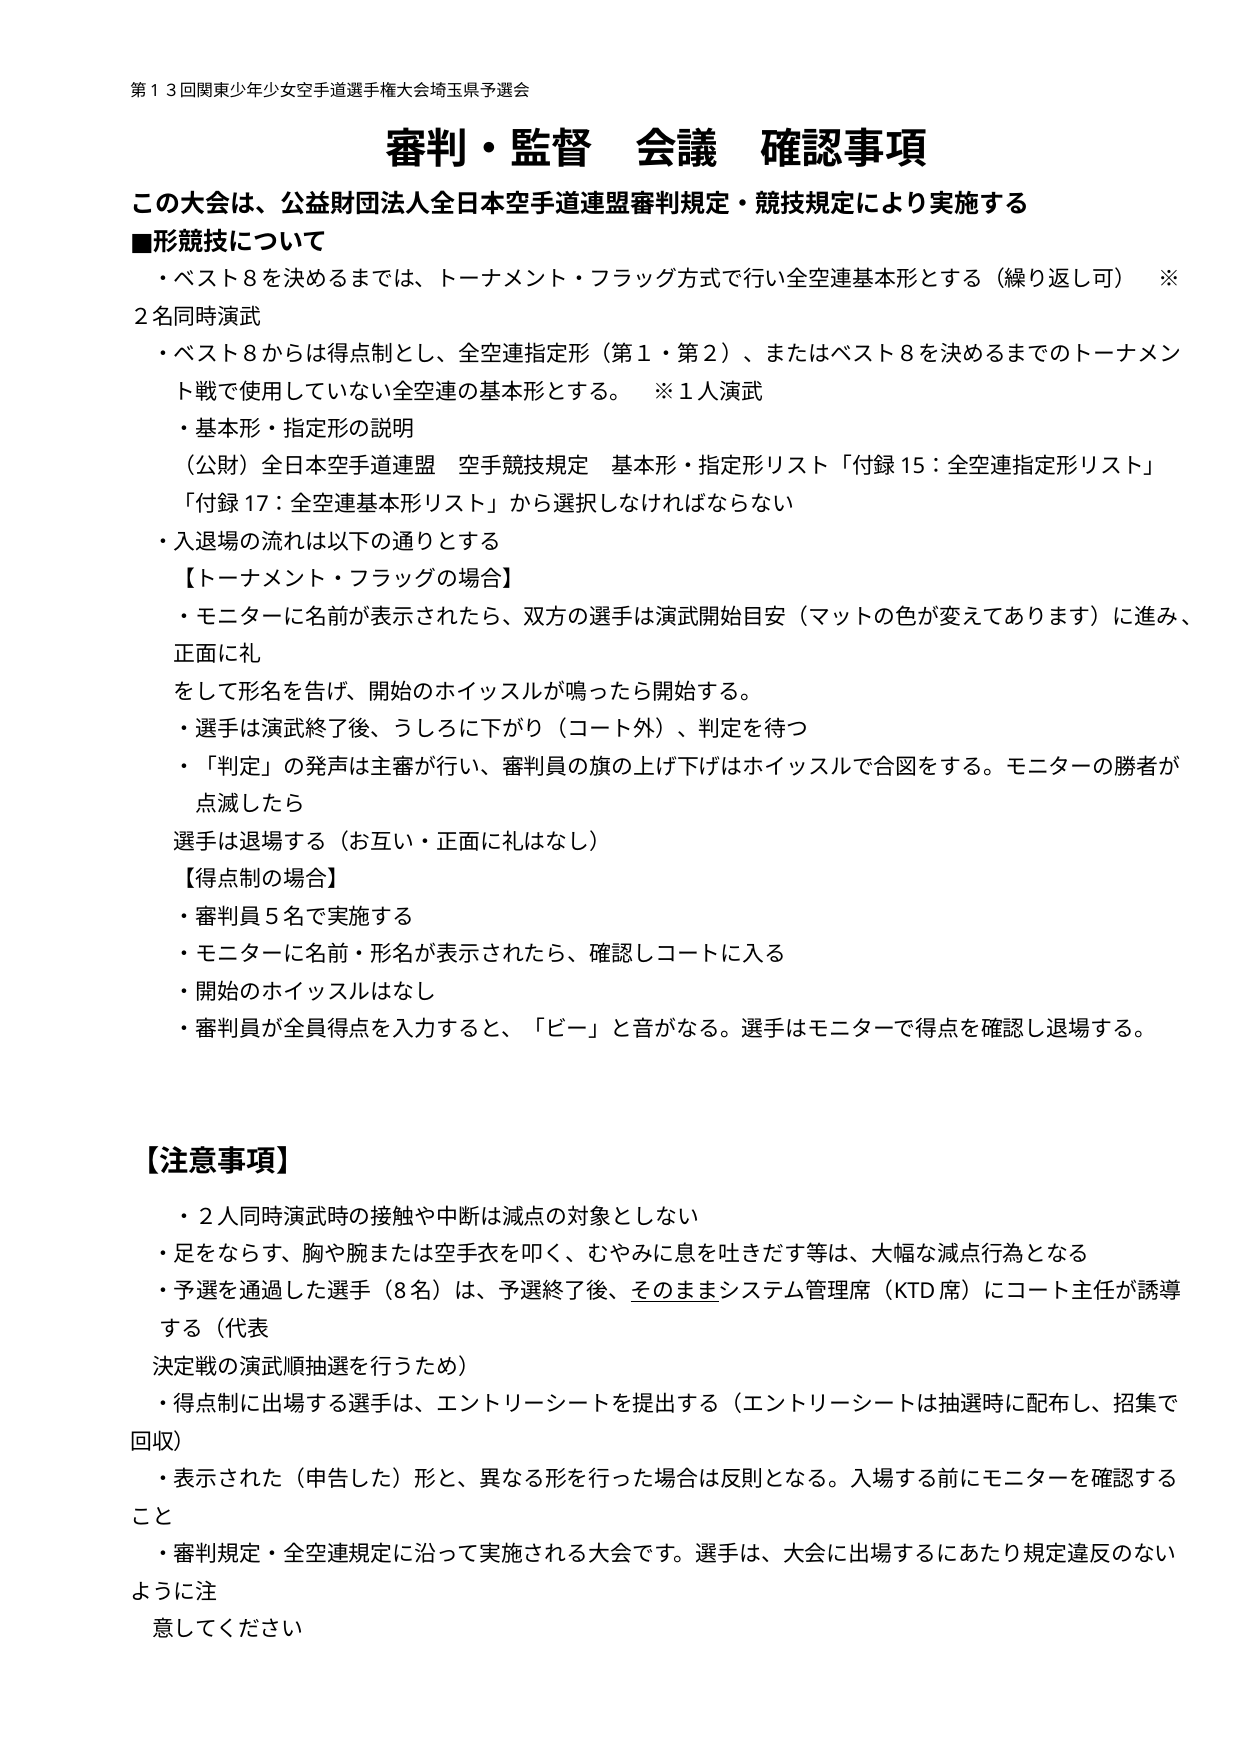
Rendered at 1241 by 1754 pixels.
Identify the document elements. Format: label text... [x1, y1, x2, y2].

text ・足をならす、胸や腕または空手衣を叩く、むやみに息を吐きだす等は、大幅な減点行為となる [130, 1233, 1181, 1271]
text ・審判規定・全空連規定に沿って実施される大会です。選手は、大会に出場するにあたり規定違反のないように注 [130, 1533, 1181, 1608]
text ・得点制に出場する選手は、エントリーシートを提出する（エントリーシートは抽選時に配布し、招集で回収） [130, 1383, 1181, 1458]
text ■形競技について [130, 221, 1181, 258]
text 【注意事項】 [130, 1121, 1181, 1196]
text をして形名を告げ、開始のホイッスルが鳴ったら開始する。 [174, 671, 1181, 708]
text 「付録17：全空連基本形リスト」から選択しなければならない [130, 483, 1181, 521]
text ・審判員５名で実施する [130, 896, 1181, 933]
text ・「判定」の発声は主審が行い、審判員の旗の上げ下げはホイッスルで合図をする。モニターの勝者が点滅したら [174, 746, 1181, 821]
text ・選手は演武終了後、うしろに下がり（コート外）、判定を待つ [130, 708, 1181, 746]
text （公財）全日本空手道連盟 空手競技規定 基本形・指定形リスト「付録15：全空連指定形リスト」 [130, 446, 1181, 483]
text ・表示された（申告した）形と、異なる形を行った場合は反則となる。入場する前にモニターを確認すること [130, 1458, 1181, 1533]
text ・予選を通過した選手（8名）は、予選終了後、そのままシステム管理席（KTD席）にコート主任が誘導する（代表 [152, 1271, 1181, 1346]
text ・ベスト８を決めるまでは、トーナメント・フラッグ方式で行い全空連基本形とする（繰り返し可） ※２名同時演武 [130, 258, 1181, 333]
text 審判・監督 会議 確認事項 [130, 108, 1181, 183]
text ・審判員が全員得点を入力すると、「ビー」と音がなる。選手はモニターで得点を確認し退場する。 [130, 1008, 1181, 1046]
text 【トーナメント・フラッグの場合】 [130, 558, 1181, 596]
text ・２人同時演武時の接触や中断は減点の対象としない [130, 1196, 1181, 1233]
text ・モニターに名前・形名が表示されたら、確認しコートに入る [130, 933, 1181, 971]
text この大会は、公益財団法人全日本空手道連盟審判規定・競技規定により実施する [130, 183, 1181, 221]
text ・入退場の流れは以下の通りとする [130, 521, 1181, 558]
text 【得点制の場合】 [130, 858, 1181, 896]
text ・基本形・指定形の説明 [130, 408, 1181, 446]
text 第1３回関東少年少女空手道選手権大会埼玉県予選会 [130, 71, 1181, 108]
text ・モニターに名前が表示されたら、双方の選手は演武開始目安（マットの色が変えてあります）に進み、正面に礼 [174, 596, 1181, 671]
text ・ベスト８からは得点制とし、全空連指定形（第１・第２）、またはベスト８を決めるまでのトーナメント戦で使用していない全空連の基本形とする。 ※１人演武 [152, 333, 1181, 408]
text ・開始のホイッスルはなし [130, 971, 1181, 1008]
text 決定戦の演武順抽選を行うため） [152, 1346, 1181, 1383]
text 意してください [130, 1608, 1181, 1646]
text 選手は退場する（お互い・正面に礼はなし） [174, 821, 1181, 858]
